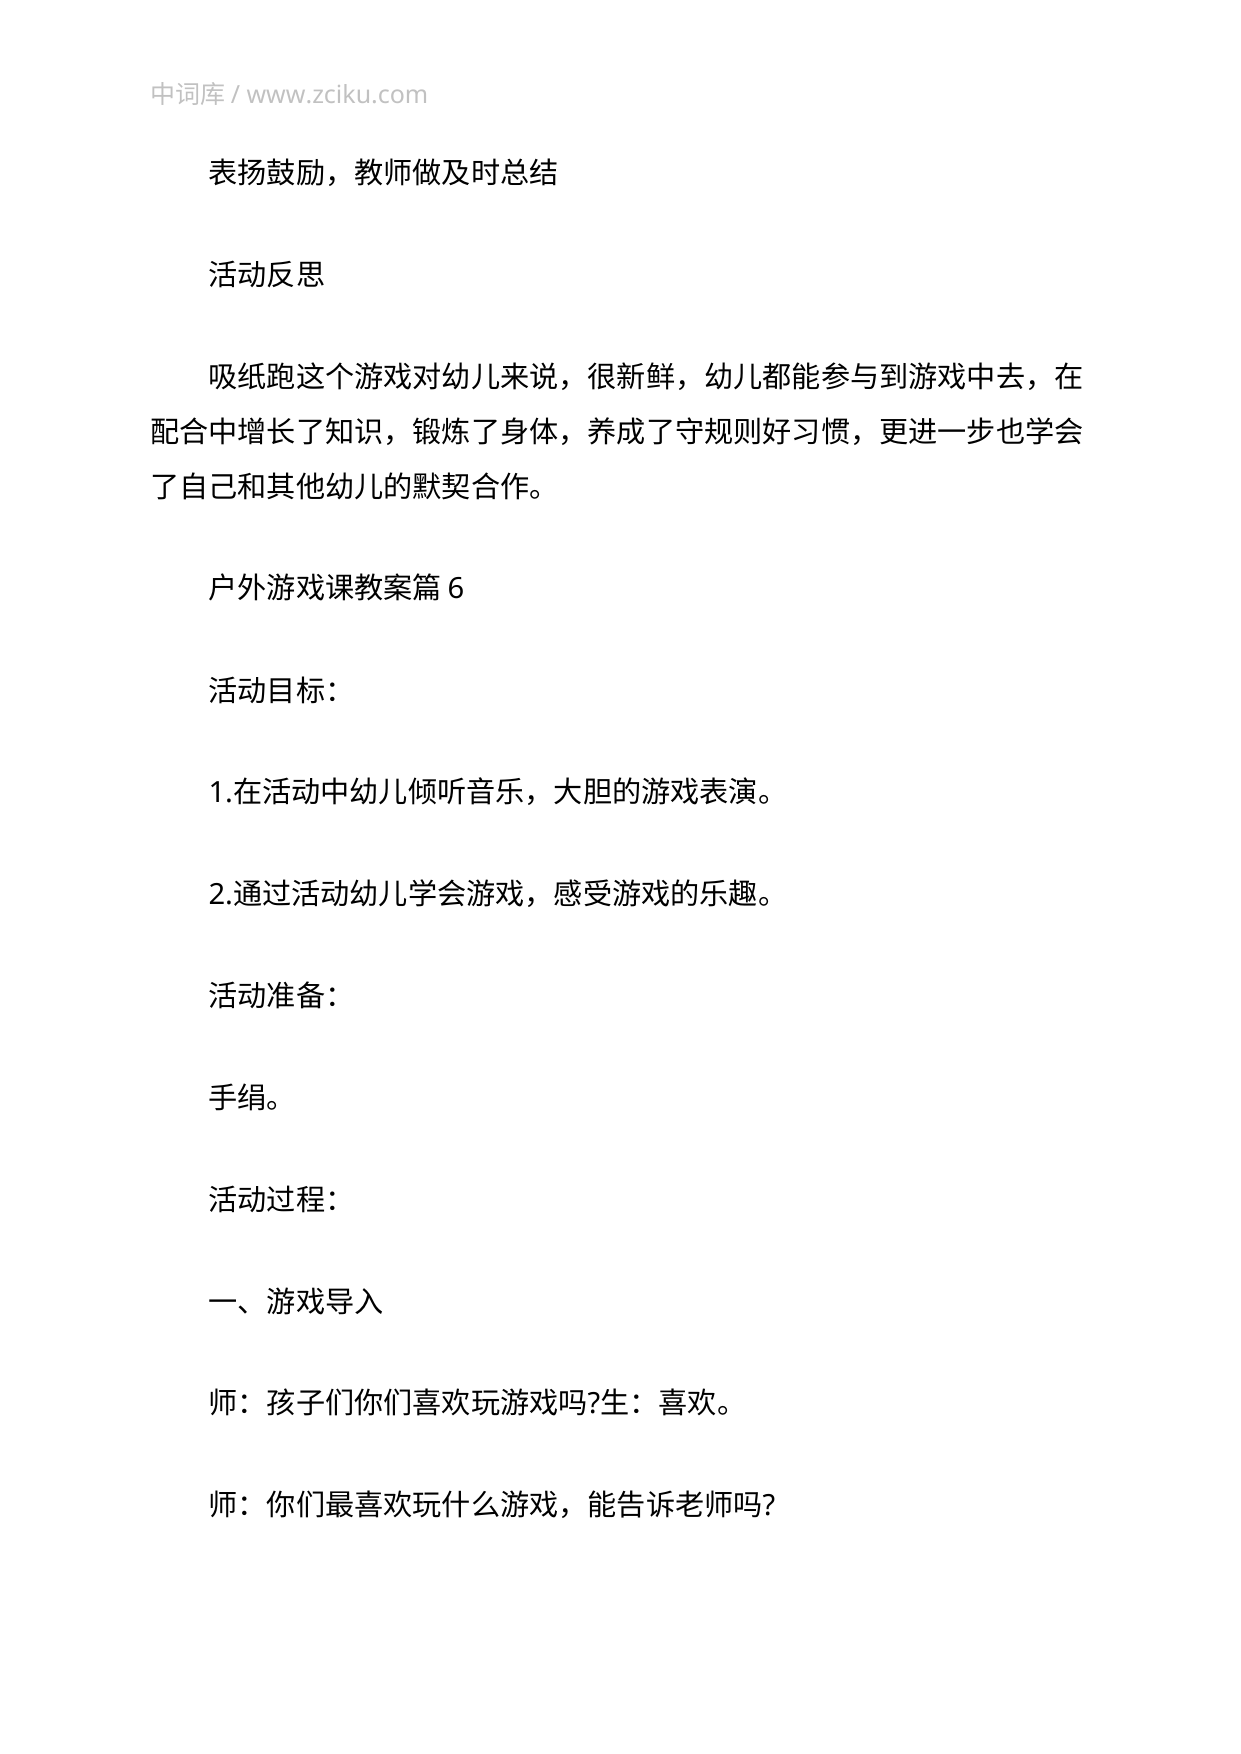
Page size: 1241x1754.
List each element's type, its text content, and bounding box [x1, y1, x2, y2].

text 活动过程： [150, 1176, 1090, 1219]
text 1.在活动中幼儿倾听音乐，大胆的游戏表演。 [150, 769, 1090, 811]
text 手绢。 [150, 1074, 1090, 1117]
text 活动准备： [150, 973, 1090, 1015]
text 师：孩子们你们喜欢玩游戏吗?生：喜欢。 [150, 1380, 1090, 1422]
text 师：你们最喜欢玩什么游戏，能告诉老师吗? [150, 1482, 1090, 1524]
text 活动目标： [150, 667, 1090, 709]
text 活动反思 [150, 252, 1090, 294]
text 一、游戏导入 [150, 1278, 1090, 1320]
text 户外游戏课教案篇6 [150, 565, 1090, 607]
text 吸纸跑这个游戏对幼儿来说，很新鲜，幼儿都能参与到游戏中去，在配合中增长了知识，锻炼了身体，养成了守规则好习惯，更进一步也学会了自己和其他幼儿的默契合作。 [150, 353, 1090, 506]
text 2.通过活动幼儿学会游戏，感受游戏的乐趣。 [150, 871, 1090, 913]
text 表扬鼓励，教师做及时总结 [150, 150, 1090, 192]
